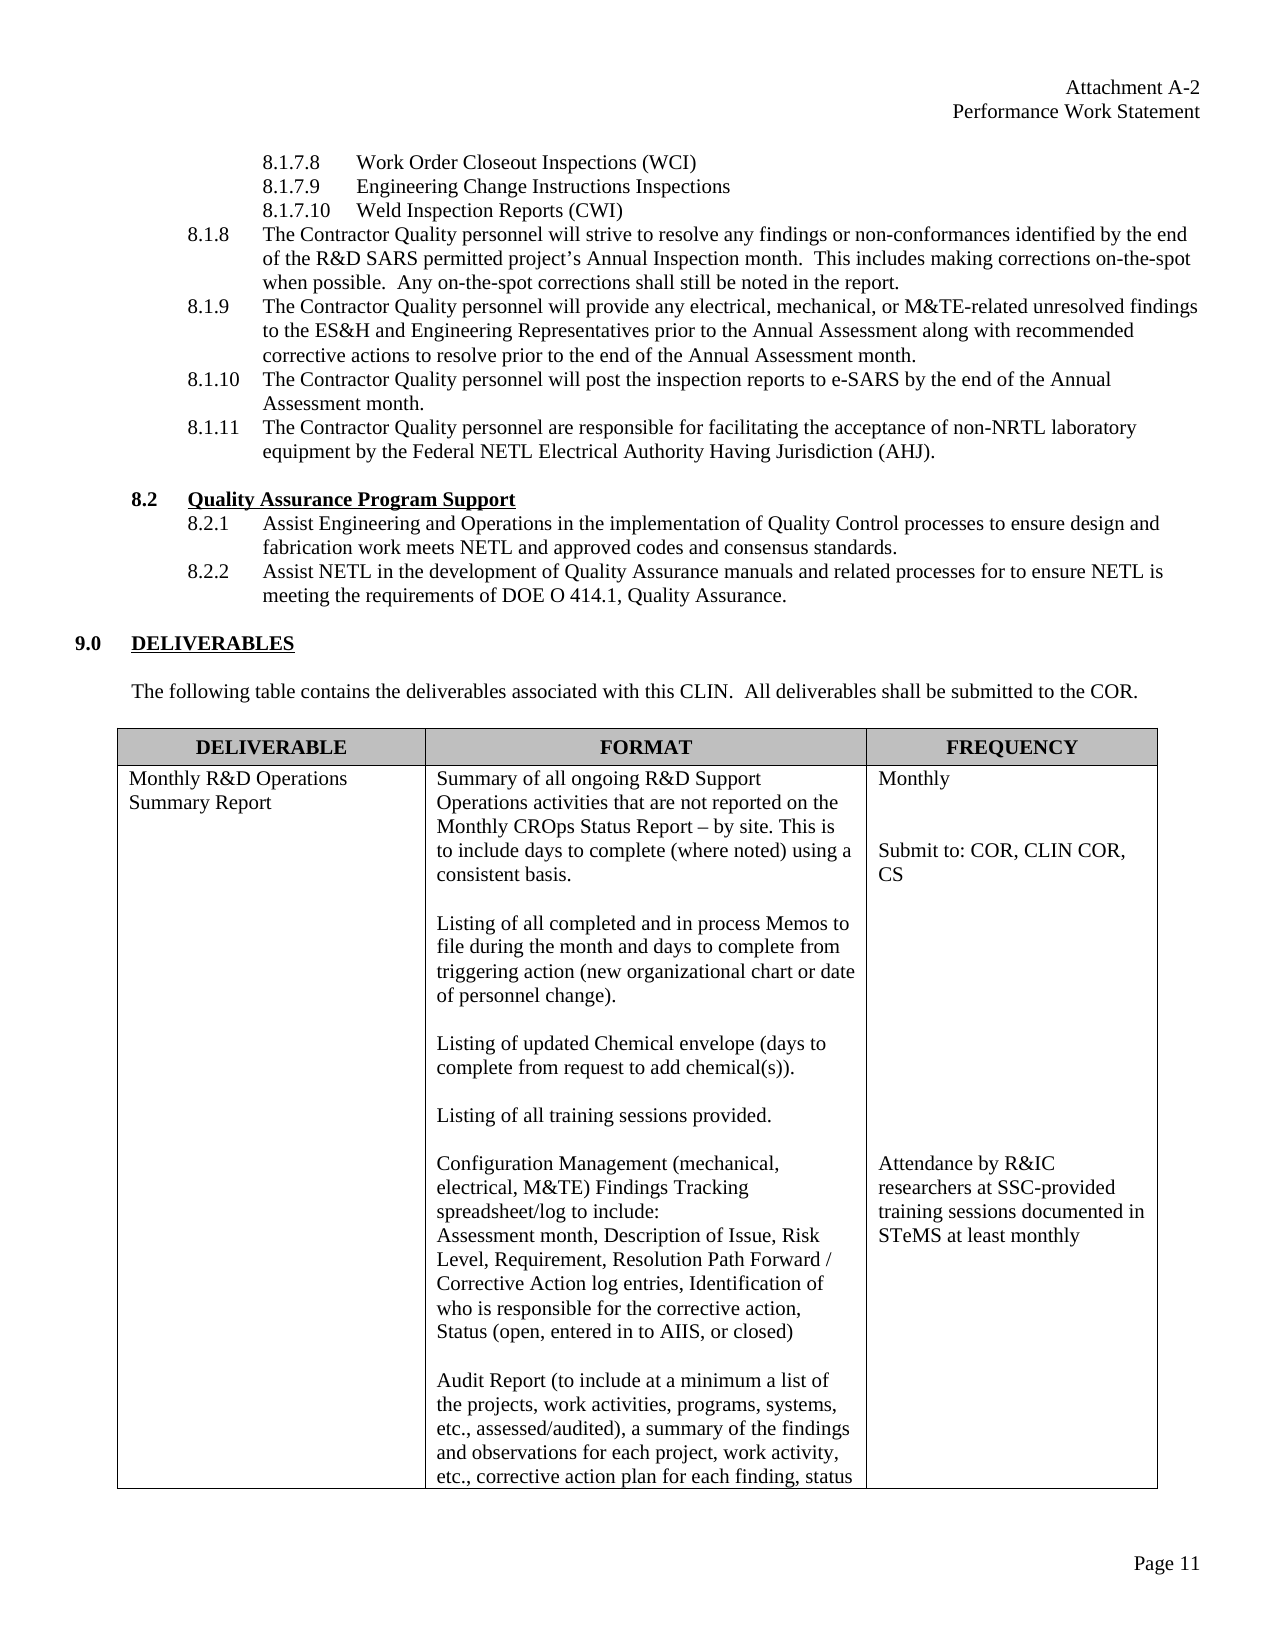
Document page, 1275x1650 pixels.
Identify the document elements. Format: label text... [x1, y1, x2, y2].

list Assist Engineering and Operations in the implementation of Quality Control processes to ensure design and fabrication work meets NETL and approved codes and consensus standards. [187, 511, 1200, 559]
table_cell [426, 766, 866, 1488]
list Weld Inspection Reports (CWI) [262, 198, 1200, 222]
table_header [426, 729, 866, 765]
list Work Order Closeout Inspections (WCI) [262, 150, 1200, 174]
list DELIVERABLES [75, 631, 1200, 655]
list The Contractor Quality personnel will strive to resolve any findings or non-conformances identified by the end of the R&D SARS permitted project’s Annual Inspection month. This includes making corrections on-the-spot when possible. Any on-the-spot corrections shall still be noted in the report. [187, 222, 1200, 294]
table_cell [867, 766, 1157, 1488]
text The following table contains the deliverables associated with this CLIN. All deliverables shall be submitted to the COR. [131, 679, 1200, 703]
list Assist NETL in the development of Quality Assurance manuals and related processes for to ensure NETL is meeting the requirements of DOE O 414.1, Quality Assurance. [187, 559, 1200, 607]
list Quality Assurance Program Support [131, 487, 1200, 511]
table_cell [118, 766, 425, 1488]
list Engineering Change Instructions Inspections [262, 174, 1200, 198]
list The Contractor Quality personnel will post the inspection reports to e-SARS by the end of the Annual Assessment month. [187, 367, 1200, 415]
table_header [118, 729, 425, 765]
list The Contractor Quality personnel will provide any electrical, mechanical, or M&TE-related unresolved findings to the ES&H and Engineering Representatives prior to the Annual Assessment along with recommended corrective actions to resolve prior to the end of the Annual Assessment month. [187, 294, 1200, 367]
list The Contractor Quality personnel are responsible for facilitating the acceptance of non-NRTL laboratory equipment by the Federal NETL Electrical Authority Having Jurisdiction (AHJ). [187, 415, 1200, 463]
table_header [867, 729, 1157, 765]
